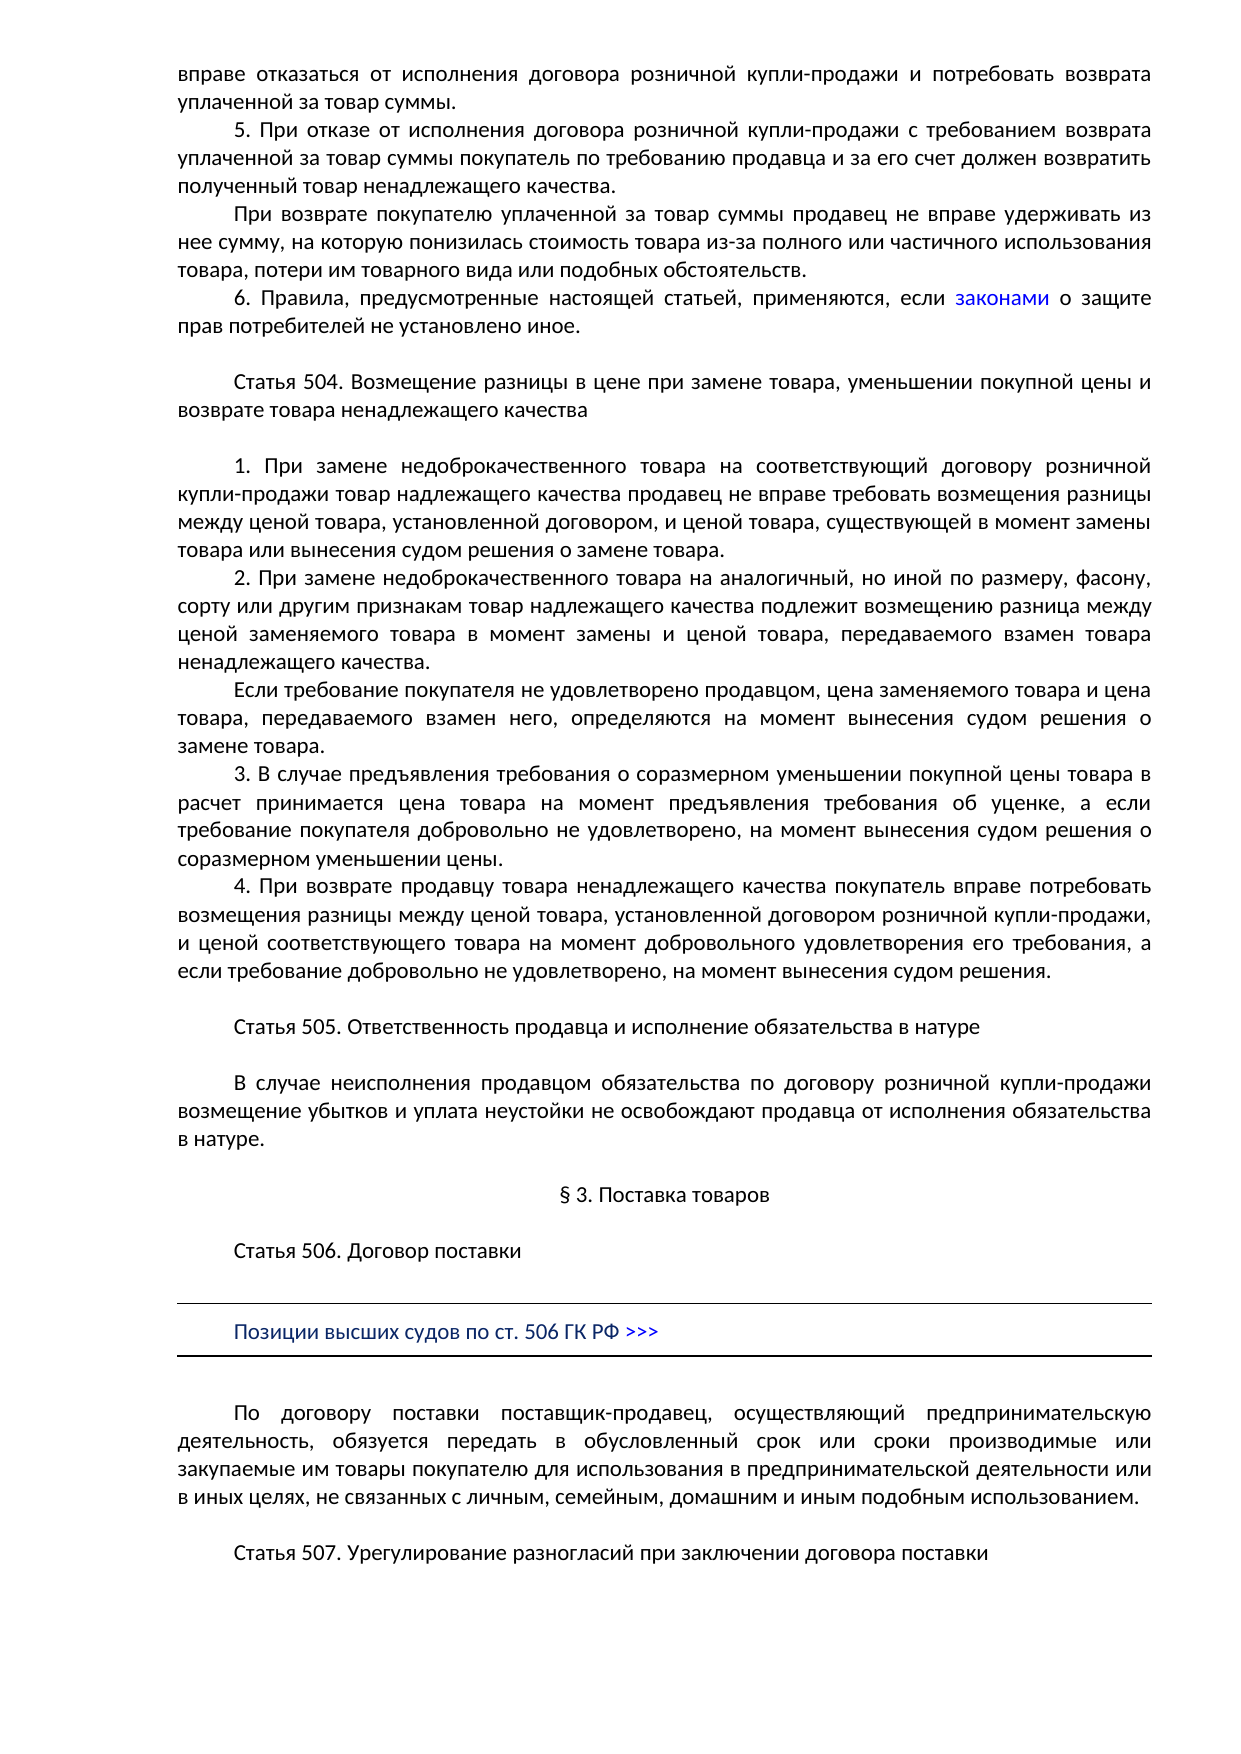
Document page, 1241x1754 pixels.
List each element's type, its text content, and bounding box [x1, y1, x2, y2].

text Статья 505. Ответственность продавца и исполнение обязательства в натуре [177, 1012, 1152, 1040]
text При возврате покупателю уплаченной за товар суммы продавец не вправе удерживать из нее сумму, на которую понизилась стоимость товара из-за полного или частичного использования товара, потери им товарного вида или подобных обстоятельств. [177, 199, 1152, 283]
text 1. При замене недоброкачественного товара на соответствующий договору розничной купли-продажи товар надлежащего качества продавец не вправе требовать возмещения разницы между ценой товара, установленной договором, и ценой товара, существующей в момент замены товара или вынесения судом решения о замене товара. [177, 451, 1152, 563]
text 3. В случае предъявления требования о соразмерном уменьшении покупной цены товара в расчет принимается цена товара на момент предъявления требования об уценке, а если требование покупателя добровольно не удовлетворено, на момент вынесения судом решения о соразмерном уменьшении цены. [177, 759, 1152, 872]
text В случае неисполнения продавцом обязательства по договору розничной купли-продажи возмещение убытков и уплата неустойки не освобождают продавца от исполнения обязательства в натуре. [177, 1068, 1152, 1152]
text 6. Правила, предусмотренные настоящей статьей, применяются, если законами о защите прав потребителей не установлено иное. [177, 283, 1152, 339]
text 4. При возврате продавцу товара ненадлежащего качества покупатель вправе потребовать возмещения разницы между ценой товара, установленной договором розничной купли-продажи, и ценой соответствующего товара на момент добровольного удовлетворения его требования, а если требование добровольно не удовлетворено, на момент вынесения судом решения. [177, 872, 1152, 984]
text Если требование покупателя не удовлетворено продавцом, цена заменяемого товара и цена товара, передаваемого взамен него, определяются на момент вынесения судом решения о замене товара. [177, 676, 1152, 759]
text По договору поставки поставщик-продавец, осуществляющий предпринимательскую деятельность, обязуется передать в обусловленный срок или сроки производимые или закупаемые им товары покупателю для использования в предпринимательской деятельности или в иных целях, не связанных с личным, семейным, домашним и иным подобным использованием. [177, 1398, 1152, 1510]
text 5. При отказе от исполнения договора розничной купли-продажи с требованием возврата уплаченной за товар суммы покупатель по требованию продавца и за его счет должен возвратить полученный товар ненадлежащего качества. [177, 115, 1152, 199]
text § 3. Поставка товаров [177, 1180, 1152, 1208]
text 2. При замене недоброкачественного товара на аналогичный, но иной по размеру, фасону, сорту или другим признакам товар надлежащего качества подлежит возмещению разница между ценой заменяемого товара в момент замены и ценой товара, передаваемого взамен товара ненадлежащего качества. [177, 563, 1152, 676]
text Статья 507. Урегулирование разногласий при заключении договора поставки [177, 1538, 1152, 1566]
text Статья 504. Возмещение разницы в цене при замене товара, уменьшении покупной цены и возврате товара ненадлежащего качества [177, 367, 1152, 423]
text Позиции высших судов по ст. 506 ГК РФ >>> [177, 1317, 1152, 1345]
text Статья 506. Договор поставки [177, 1236, 1152, 1264]
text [177, 59, 1152, 115]
